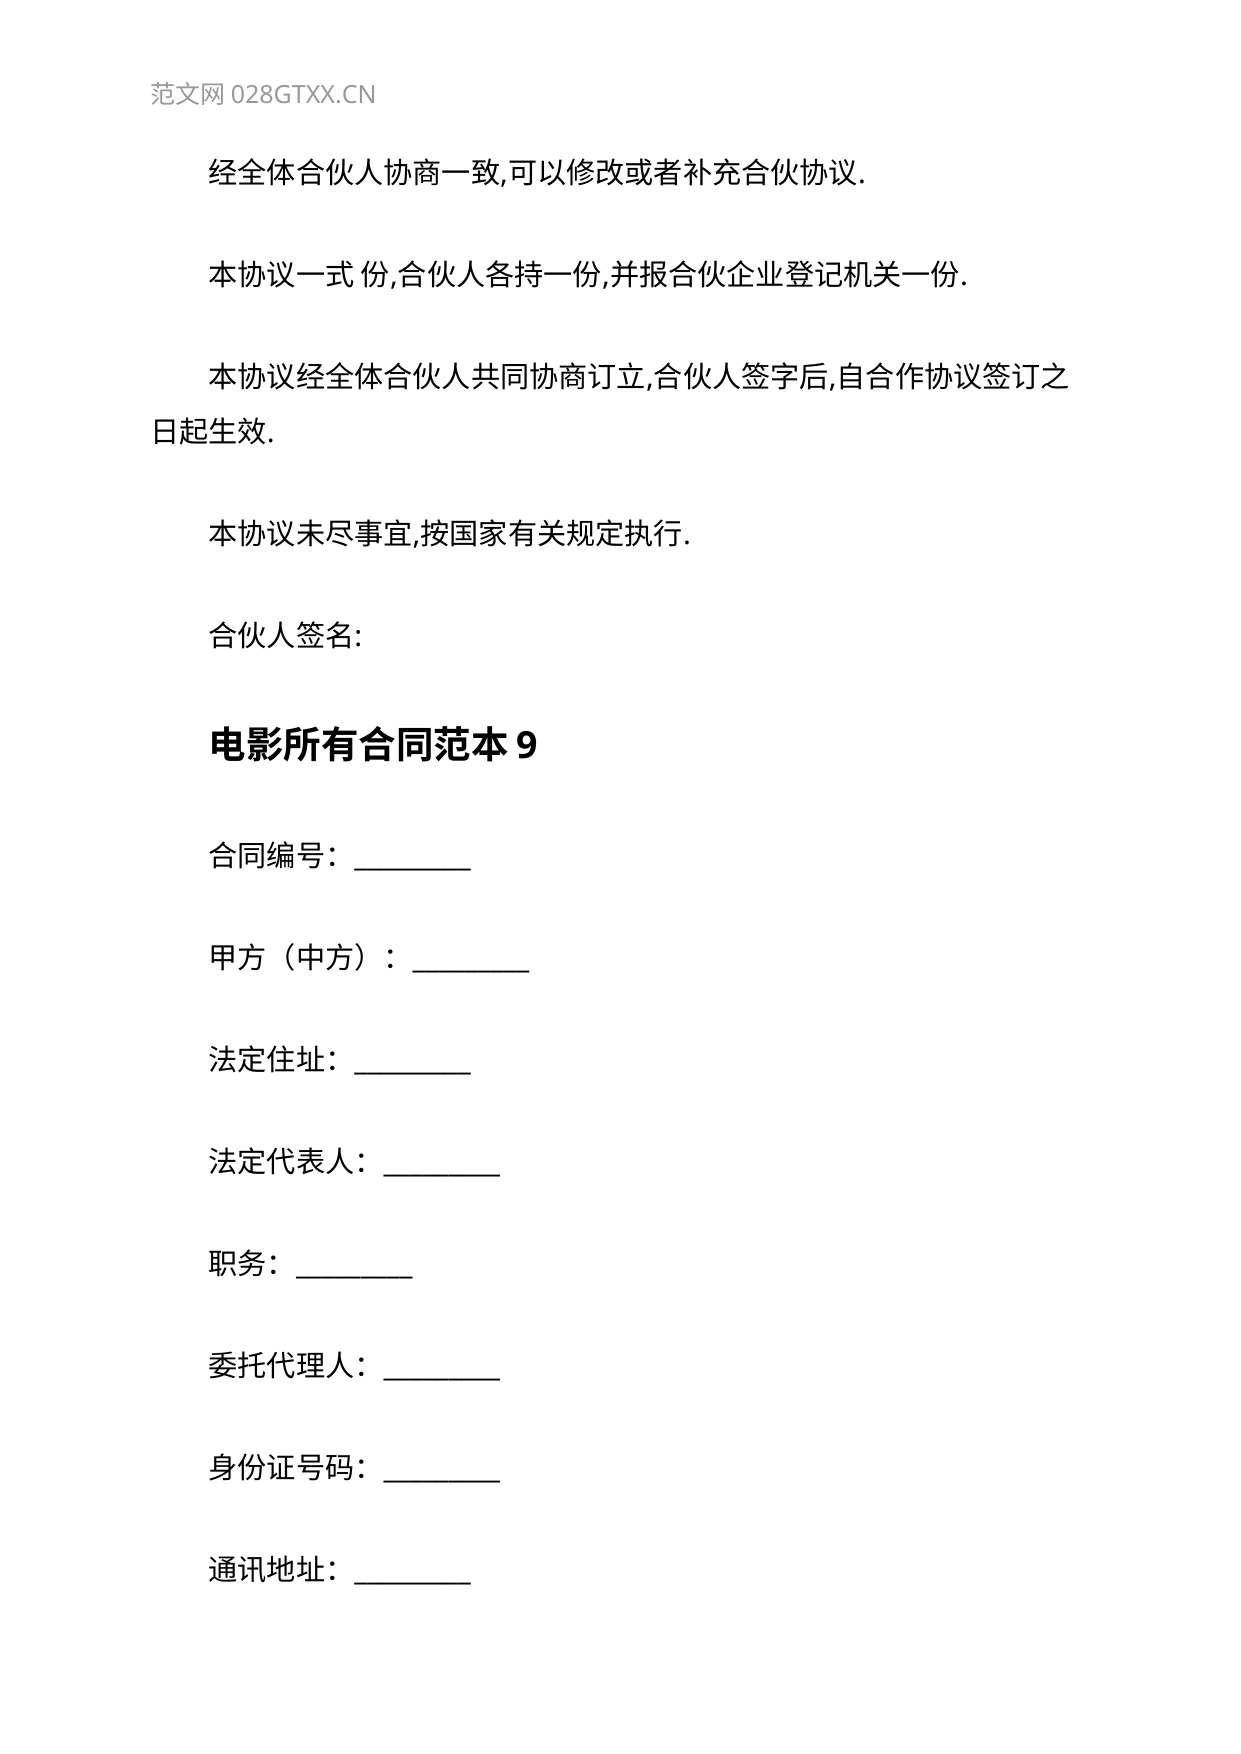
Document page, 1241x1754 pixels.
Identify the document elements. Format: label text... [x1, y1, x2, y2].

text 本协议未尽事宜,按国家有关规定执行. [150, 511, 1090, 553]
text 法定代表人：_________ [150, 1138, 1090, 1181]
text 合同编号：_________ [150, 832, 1090, 875]
text 电影所有合同范本9 [150, 715, 1090, 769]
text 委托代理人：_________ [150, 1342, 1090, 1385]
text 职务：_________ [150, 1240, 1090, 1283]
text 甲方（中方）：_________ [150, 934, 1090, 977]
text 经全体合伙人协商一致,可以修改或者补充合伙协议. [150, 150, 1090, 192]
text 合伙人签名: [150, 613, 1090, 655]
text 通讯地址：_________ [150, 1546, 1090, 1589]
text 法定住址：_________ [150, 1036, 1090, 1079]
text 本协议一式 份,合伙人各持一份,并报合伙企业登记机关一份. [150, 252, 1090, 294]
text 身份证号码：_________ [150, 1444, 1090, 1487]
text 本协议经全体合伙人共同协商订立,合伙人签字后,自合作协议签订之日起生效. [150, 354, 1090, 451]
